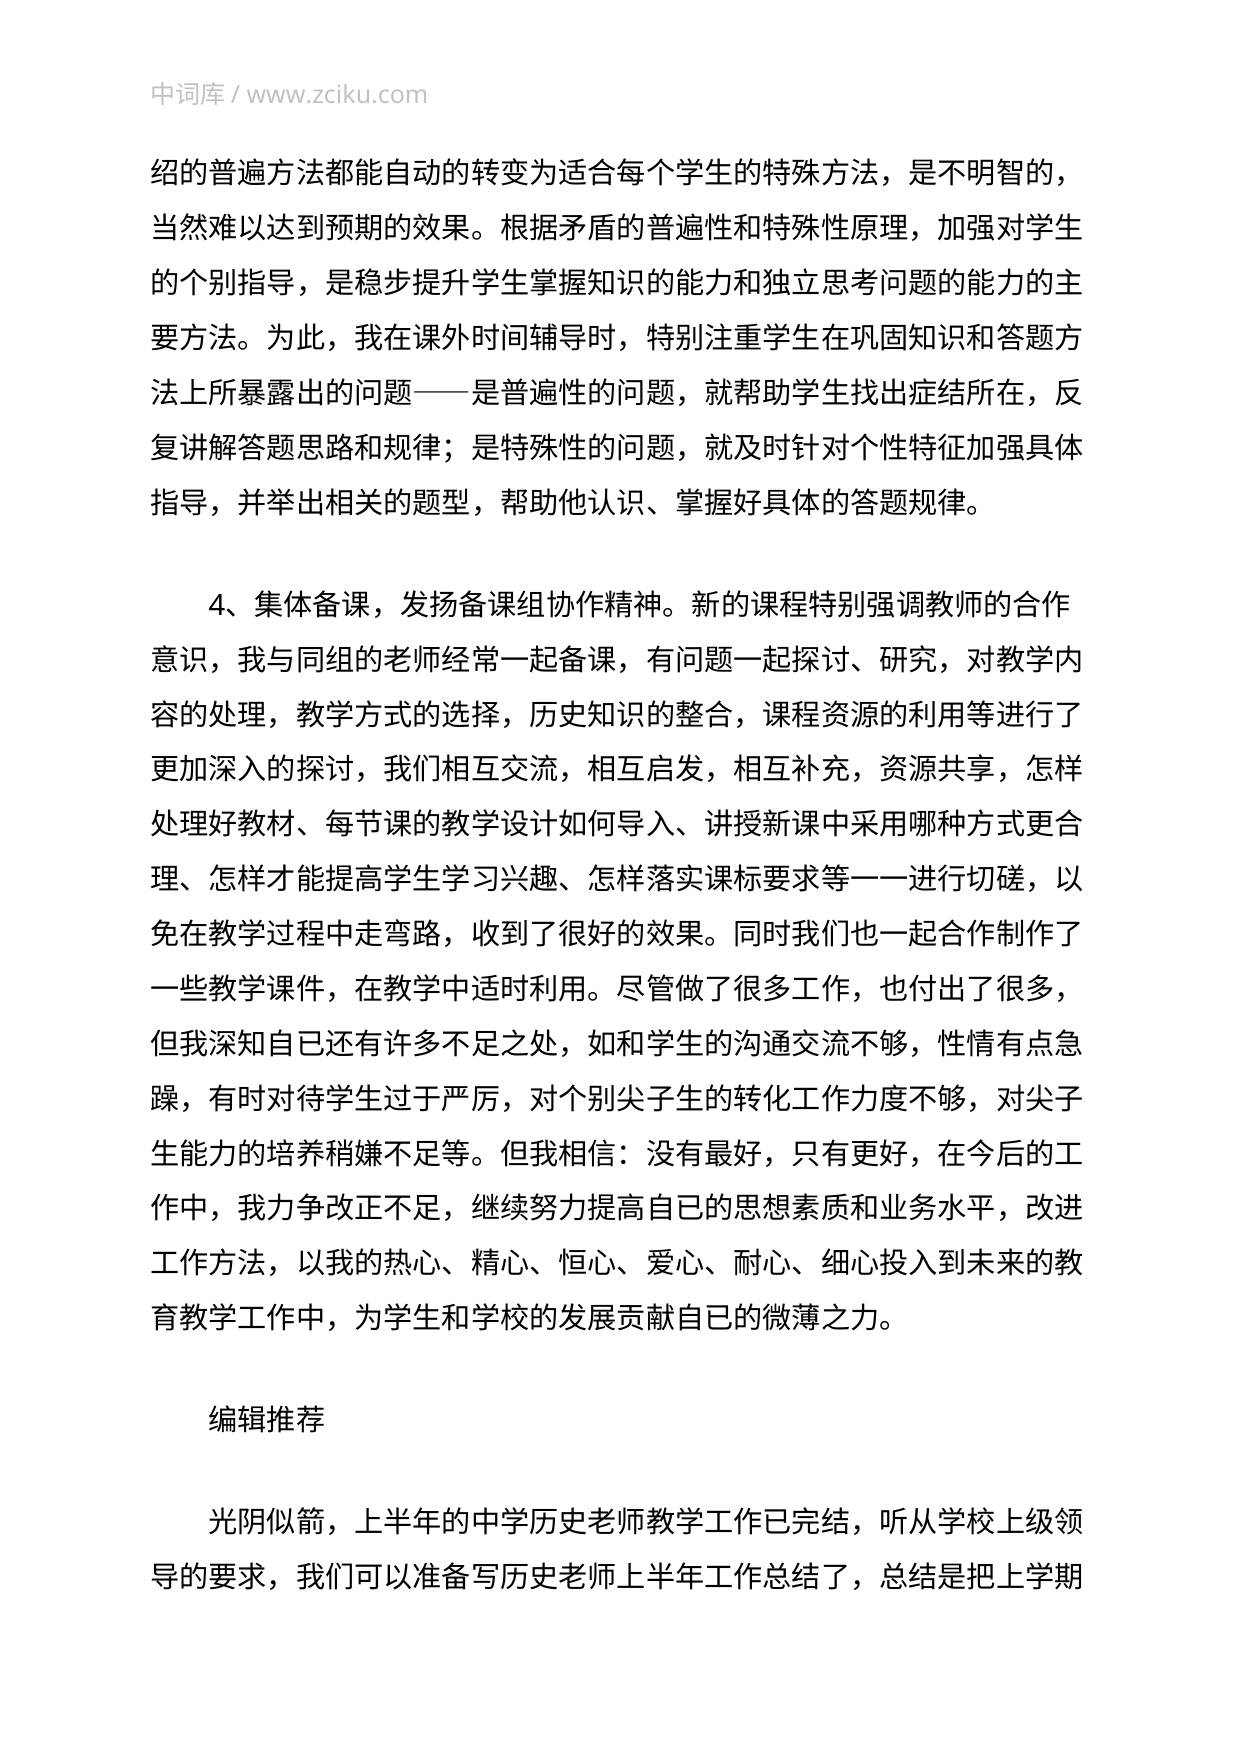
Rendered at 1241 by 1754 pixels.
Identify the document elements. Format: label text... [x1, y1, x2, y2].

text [150, 1498, 1090, 1596]
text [150, 150, 1090, 522]
text 编辑推荐 [150, 1397, 1090, 1439]
text 4、集体备课，发扬备课组协作精神。新的课程特别强调教师的合作意识，我与同组的老师经常一起备课，有问题一起探讨、研究，对教学内容的处理，教学方式的选择，历史知识的整合，课程资源的利用等进行了更加深入的探讨，我们相互交流，相互启发，相互补充，资源共享，怎样处理好教材、每节课的教学设计如何导入、讲授新课中采用哪种方式更合理、怎样才能提高学生学习兴趣、怎样落实课标要求等一一进行切磋，以免在教学过程中走弯路，收到了很好的效果。同时我们也一起合作制作了一些教学课件，在教学中适时利用。尽管做了很多工作，也付出了很多，但我深知自已还有许多不足之处，如和学生的沟通交流不够，性情有点急躁，有时对待学生过于严厉，对个别尖子生的转化工作力度不够，对尖子生能力的培养稍嫌不足等。但我相信：没有最好，只有更好，在今后的工作中，我力争改正不足，继续努力提高自已的思想素质和业务水平，改进工作方法，以我的热心、精心、恒心、爱心、耐心、细心投入到未来的教育教学工作中，为学生和学校的发展贡献自已的微薄之力。 [150, 581, 1090, 1337]
